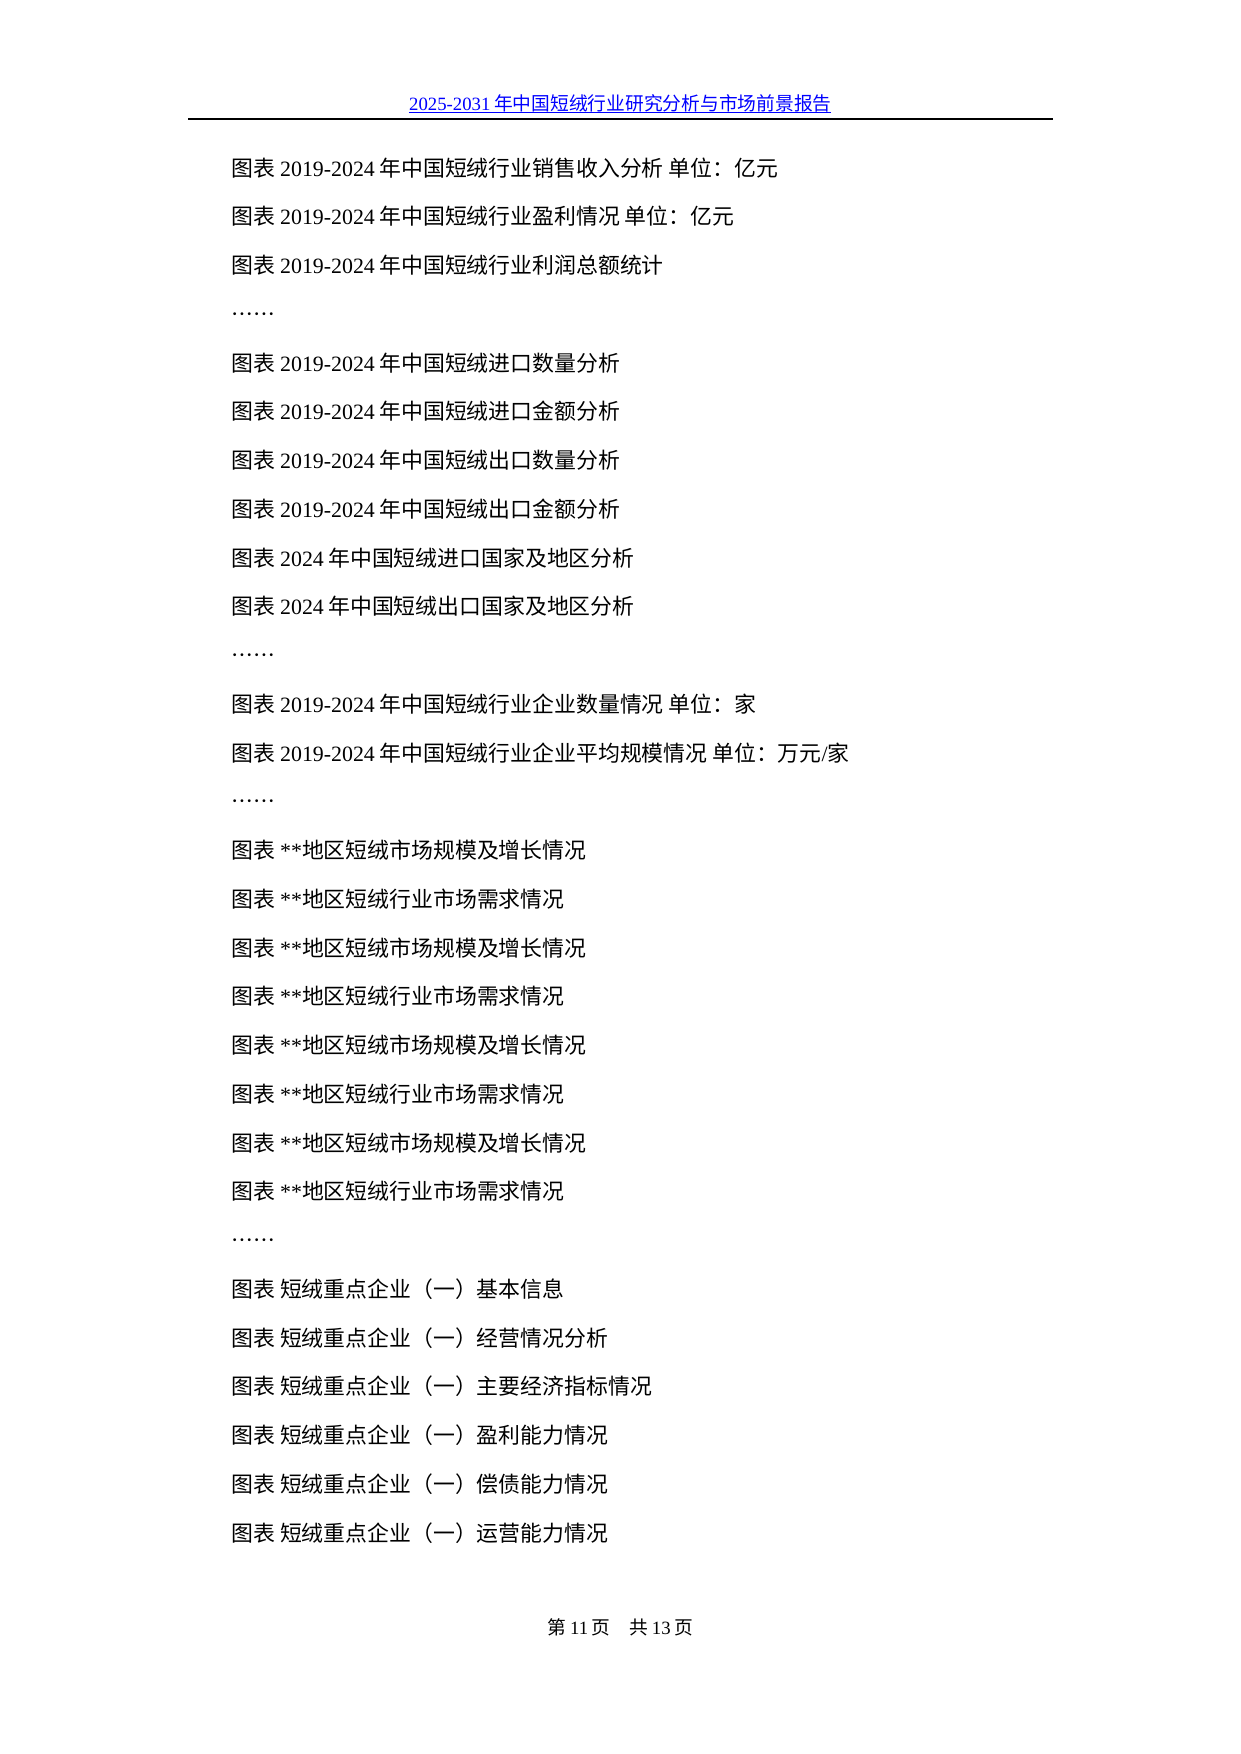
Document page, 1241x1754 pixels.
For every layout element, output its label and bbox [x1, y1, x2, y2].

text [187, 150, 1053, 1548]
